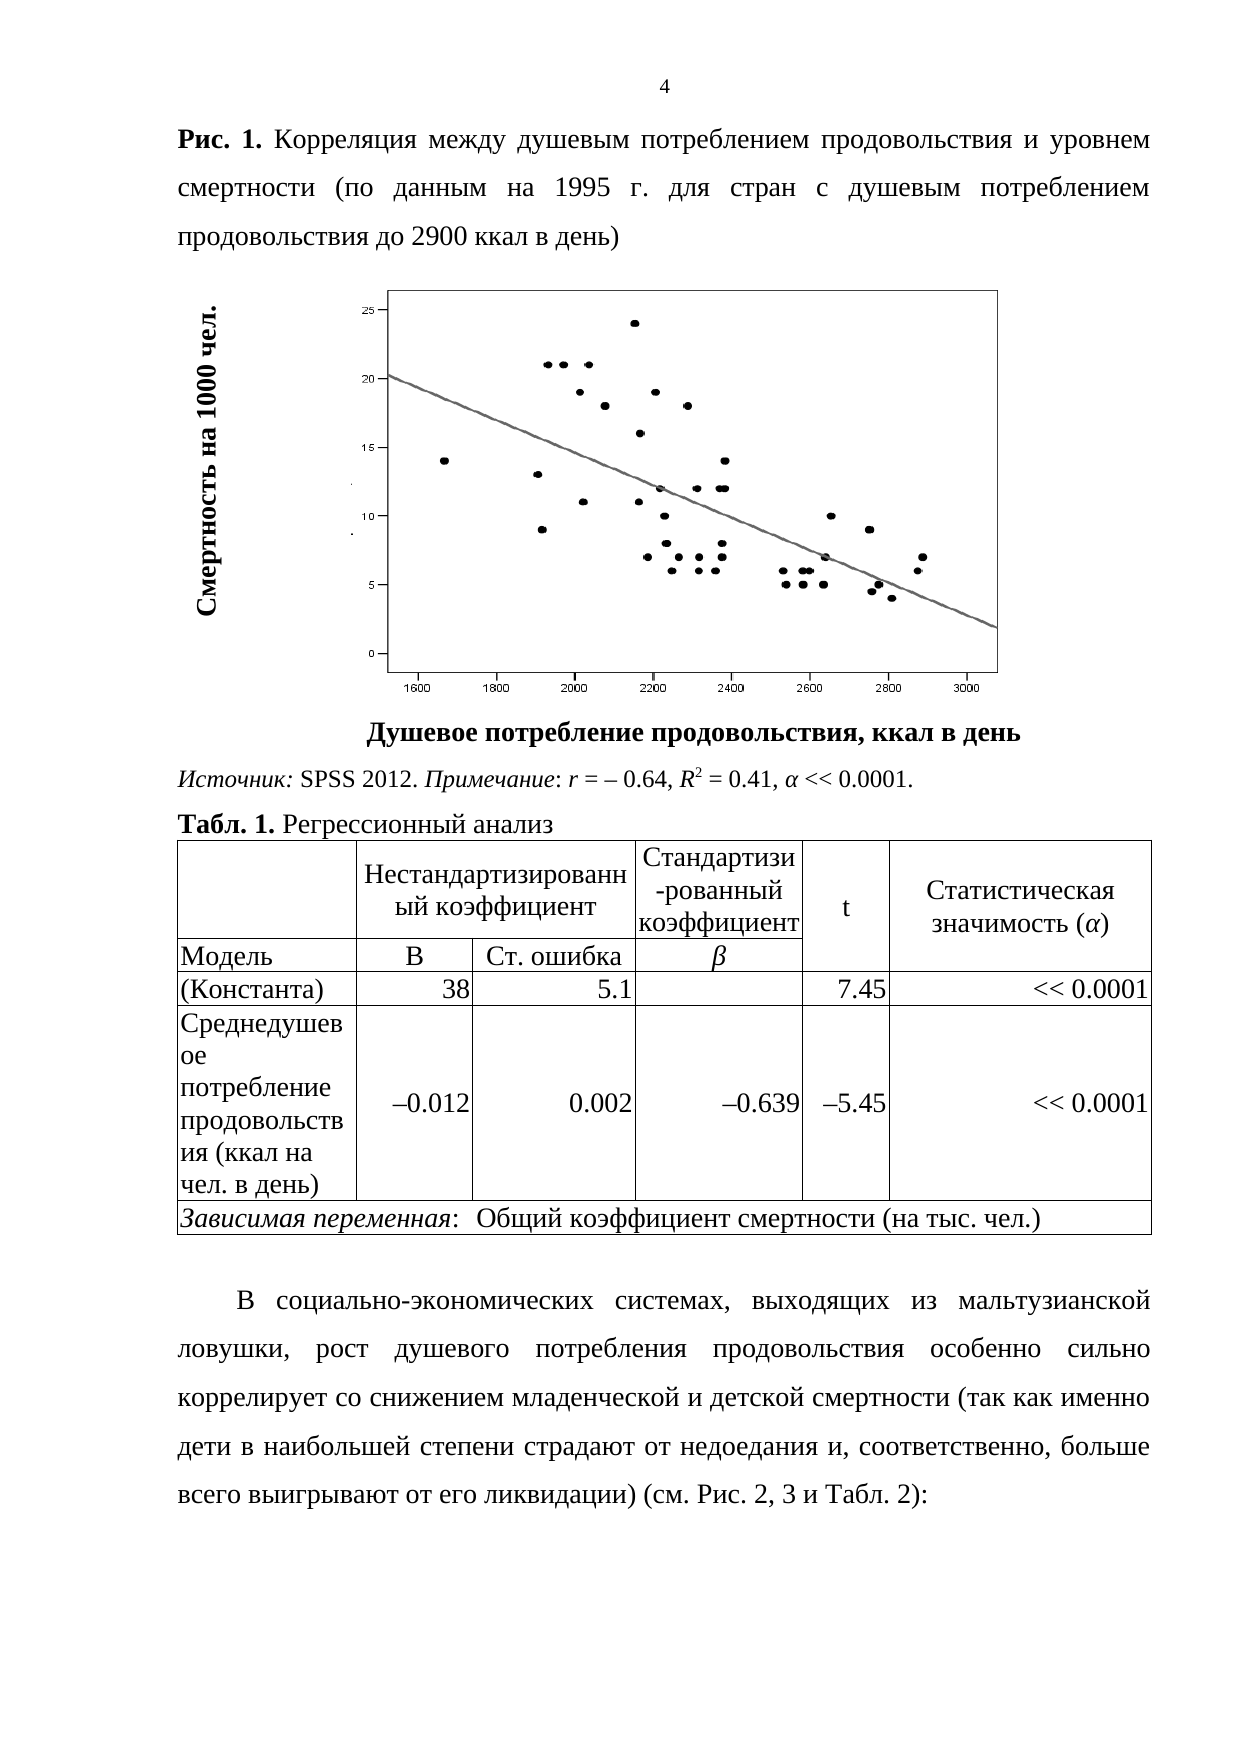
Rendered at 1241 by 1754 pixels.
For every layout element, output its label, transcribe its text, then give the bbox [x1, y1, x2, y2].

text В социально-экономических системах, выходящих из мальтузианской ловушки, рост душевого потребления продовольствия особенно сильно коррелирует со снижением младенческой и детской смертности (так как именно дети в наибольшей степени страдают от недоедания и, соответственно, больше всего выигрывают от его ликвидации) (см. Рис. 2, 3 и Табл. 2): [177, 1283, 1152, 1509]
table_cell Ст. ошибка [473, 939, 635, 971]
table_cell –0.639 [636, 1006, 802, 1200]
table_header [178, 841, 356, 938]
table_cell –0.012 [357, 1006, 472, 1200]
table_header [340, 268, 1119, 715]
table_cell (Константа) [178, 972, 356, 1004]
text Табл. 1. Регрессионный анализ [177, 807, 1152, 839]
table_cell 5.1 [473, 972, 635, 1004]
table_cell 0.002 [473, 1006, 635, 1200]
text Источник: SPSS 2012. Примечание: r = – 0.64, R2 = 0.41, α << 0.0001. [177, 764, 1152, 793]
table_cell –5.45 [803, 1006, 889, 1200]
table_cell β [636, 939, 802, 971]
table_cell << 0.0001 [890, 1006, 1151, 1200]
table_cell [636, 972, 802, 1004]
table_header Стандартизи-рованный коэффициент [636, 841, 802, 938]
table_header Нестандартизированный коэффициент [357, 841, 635, 938]
table_cell Зависимая переменная: Общий коэффициент смертности (на тыс. чел.) [178, 1201, 1151, 1233]
table_header Смертность на 1000 чел. [166, 268, 340, 715]
table_cell Модель [178, 939, 356, 971]
table_header Статистическая значимость (α) [890, 841, 1151, 971]
text Душевое потребление продовольствия, ккал в день [177, 715, 1152, 748]
table_header t [803, 841, 889, 971]
table_cell Среднедушевое потребление продовольствия (ккал на чел. в день) [178, 1006, 356, 1200]
table_cell B [357, 939, 472, 971]
table_cell 38 [357, 972, 472, 1004]
table_cell 7.45 [803, 972, 889, 1004]
table_cell << 0.0001 [890, 972, 1151, 1004]
picture [351, 280, 1012, 704]
text Рис. 1. Корреляция между душевым потреблением продовольствия и уровнем смертности (по данным на 1995 г. для стран с душевым потреблением продовольствия до 2900 ккал в день) [177, 122, 1152, 251]
